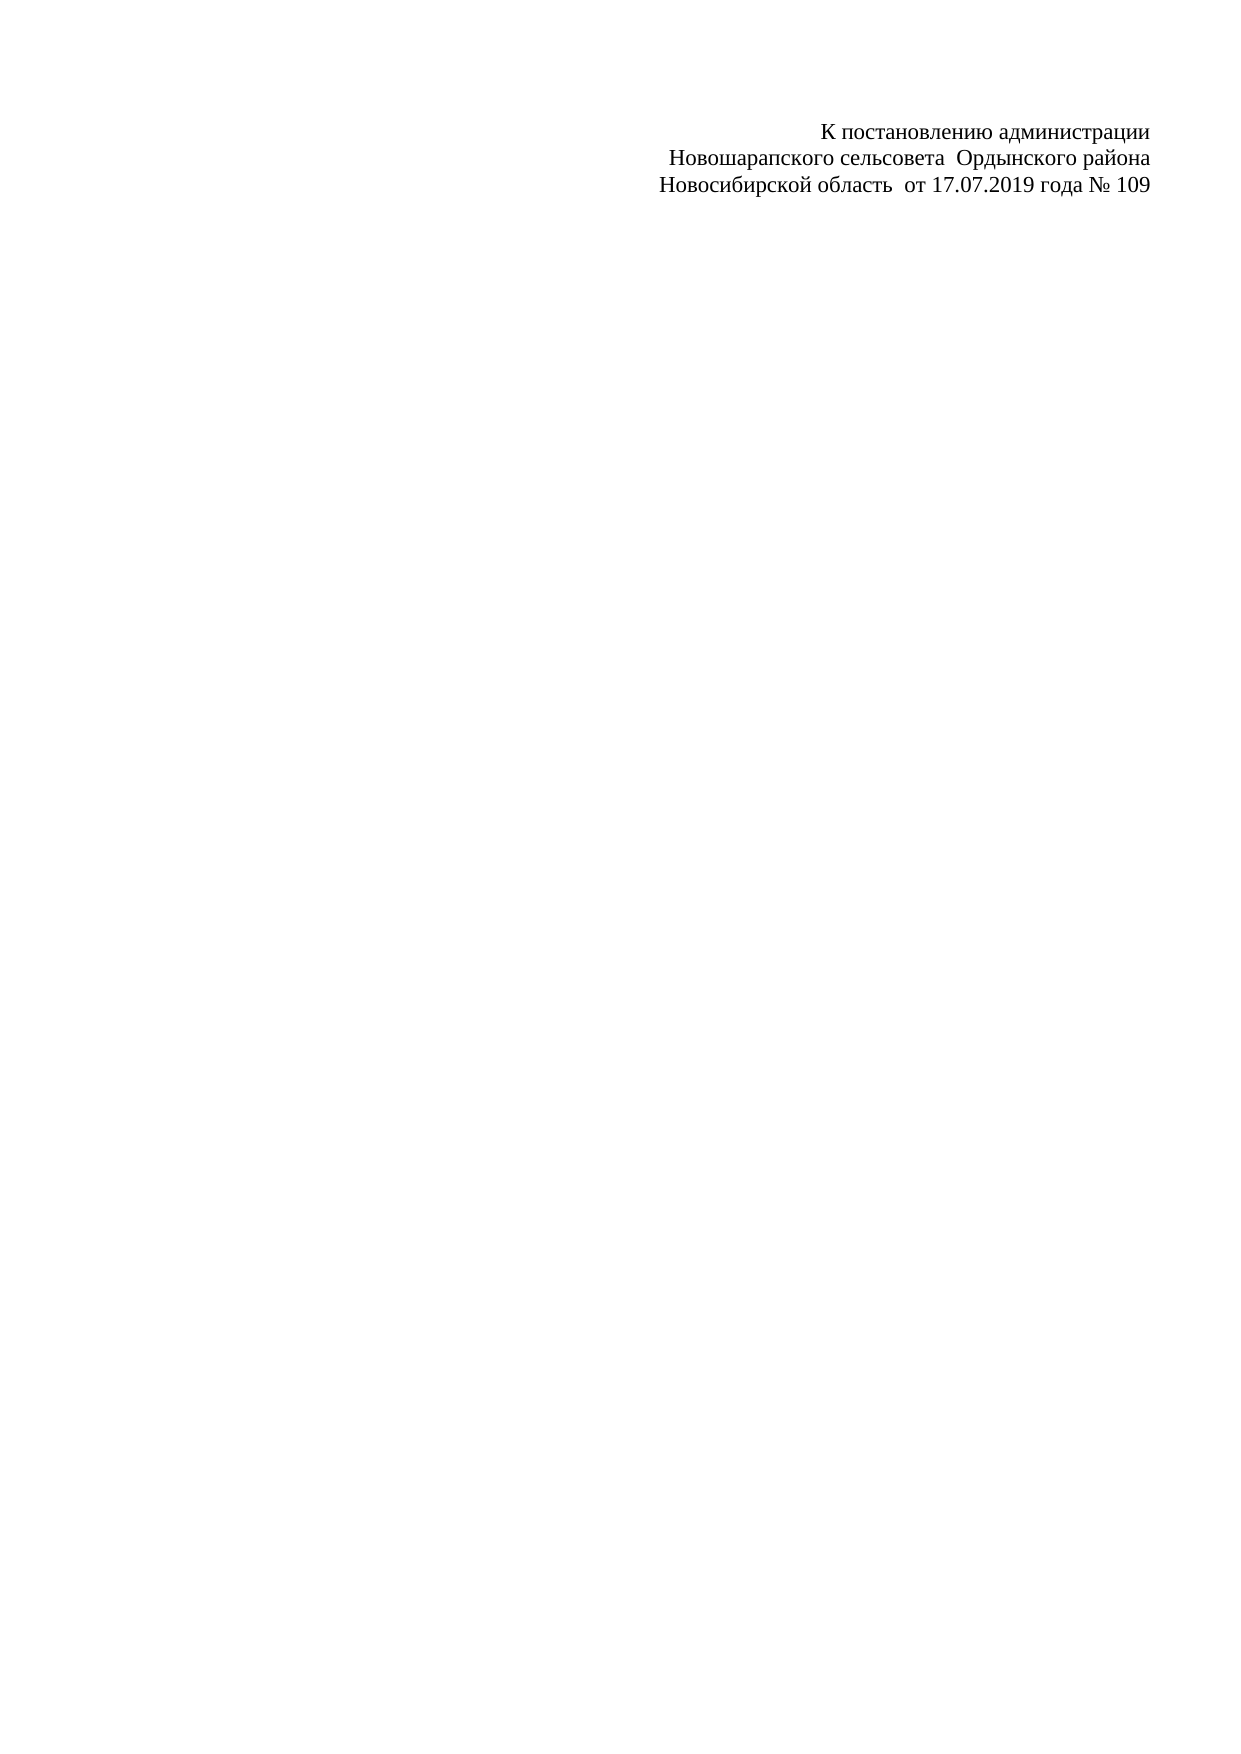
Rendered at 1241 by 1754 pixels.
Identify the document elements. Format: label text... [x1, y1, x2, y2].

text Новосибирской область от 17.07.2019 года № 109 [177, 171, 1152, 197]
text К постановлению администрации [177, 118, 1152, 144]
text Новошарапского сельсовета Ордынского района [177, 144, 1152, 171]
